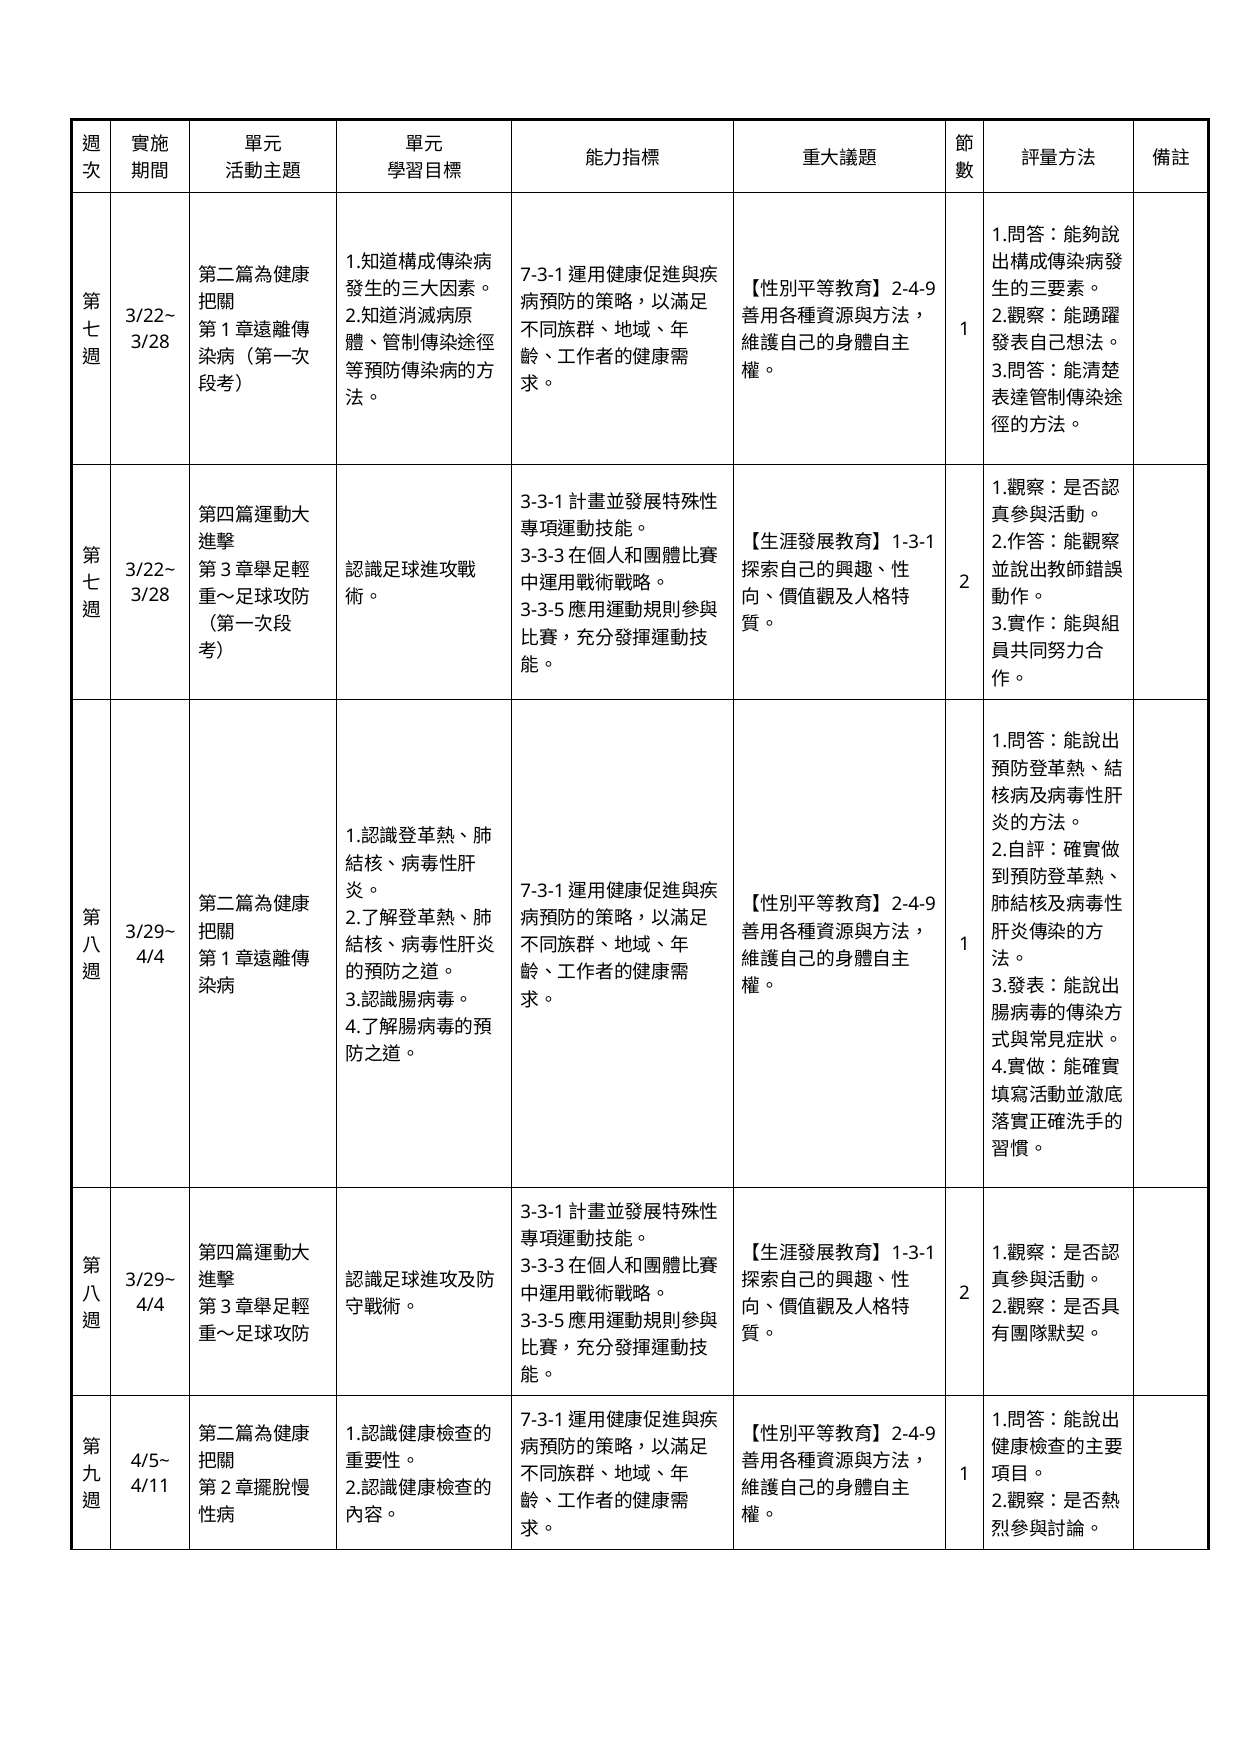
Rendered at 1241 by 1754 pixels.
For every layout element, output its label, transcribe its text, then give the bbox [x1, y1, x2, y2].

table_header 單元 學習目標 [337, 121, 511, 192]
table_cell 2 [946, 465, 983, 699]
table_cell [1134, 700, 1207, 1187]
table_cell 認識足球進攻及防守戰術。 [337, 1188, 511, 1395]
table_cell 7-3-1運用健康促進與疾病預防的策略，以滿足不同族群、地域、年齡、工作者的健康需求。 [512, 700, 733, 1187]
table_cell 第二篇為健康把關 第2章擺脫慢性病 [190, 1396, 336, 1549]
table_cell [1134, 193, 1207, 463]
table_header 節數 [946, 121, 983, 192]
table_cell 認識足球進攻戰術。 [337, 465, 511, 699]
table_cell 2 [946, 1188, 983, 1395]
table_cell 【性別平等教育】2-4-9善用各種資源與方法，維護自己的身體自主權。 [734, 193, 945, 463]
table_cell 第四篇運動大進擊 第3章舉足輕重～足球攻防 [190, 1188, 336, 1395]
table_cell 1.知道構成傳染病發生的三大因素。 2.知道消滅病原體、管制傳染途徑等預防傳染病的方法。 [337, 193, 511, 463]
table_header 單元 活動主題 [190, 121, 336, 192]
table_cell 1.認識健康檢查的重要性。 2.認識健康檢查的內容。 [337, 1396, 511, 1549]
table_cell 第八週 [73, 700, 110, 1187]
table_cell 1 [946, 1396, 983, 1549]
table_header 能力指標 [512, 121, 733, 192]
table_cell 第二篇為健康把關 第1章遠離傳染病（第一次段考） [190, 193, 336, 463]
table_cell 1 [946, 700, 983, 1187]
table_cell [1134, 1396, 1207, 1549]
table_cell 【生涯發展教育】1-3-1探索自己的興趣、性向、價值觀及人格特質。 [734, 465, 945, 699]
table_cell 第九週 [73, 1396, 110, 1549]
table_cell 3/22~ 3/28 [111, 193, 189, 463]
table_header 重大議題 [734, 121, 945, 192]
table_cell 第二篇為健康把關 第1章遠離傳染病 [190, 700, 336, 1187]
table_cell 1 [946, 193, 983, 463]
table_header 實施 期間 [111, 121, 189, 192]
table_cell 1.觀察：是否認真參與活動。 2.觀察：是否具有團隊默契。 [984, 1188, 1133, 1395]
table_cell 7-3-1運用健康促進與疾病預防的策略，以滿足不同族群、地域、年齡、工作者的健康需求。 [512, 193, 733, 463]
table_cell 3/29~ 4/4 [111, 700, 189, 1187]
table_cell 1.問答：能夠說出構成傳染病發生的三要素。 2.觀察：能踴躍發表自己想法。 3.問答：能清楚表達管制傳染途徑的方法。 [984, 193, 1133, 463]
table_cell [1134, 1188, 1207, 1395]
table_cell 4/5~ 4/11 [111, 1396, 189, 1549]
table_cell 1.認識登革熱、肺結核、病毒性肝炎。 2.了解登革熱、肺結核、病毒性肝炎的預防之道。 3.認識腸病毒。 4.了解腸病毒的預防之道。 [337, 700, 511, 1187]
table_header 備註 [1134, 121, 1207, 192]
table_cell 1.觀察：是否認真參與活動。 2.作答：能觀察並說出教師錯誤動作。 3.實作：能與組員共同努力合作。 [984, 465, 1133, 699]
table_cell 【性別平等教育】2-4-9善用各種資源與方法，維護自己的身體自主權。 [734, 1396, 945, 1549]
table_header 週次 [73, 121, 110, 192]
table_cell 3-3-1計畫並發展特殊性專項運動技能。 3-3-3在個人和團體比賽中運用戰術戰略。 3-3-5應用運動規則參與比賽，充分發揮運動技能。 [512, 1188, 733, 1395]
table_header 評量方法 [984, 121, 1133, 192]
table_cell 【性別平等教育】2-4-9善用各種資源與方法，維護自己的身體自主權。 [734, 700, 945, 1187]
table_cell 3-3-1計畫並發展特殊性專項運動技能。 3-3-3在個人和團體比賽中運用戰術戰略。 3-3-5應用運動規則參與比賽，充分發揮運動技能。 [512, 465, 733, 699]
table_cell 第七週 [73, 193, 110, 463]
table_cell 第四篇運動大進擊 第3章舉足輕重～足球攻防（第一次段考） [190, 465, 336, 699]
table_cell 1.問答：能說出預防登革熱、結核病及病毒性肝炎的方法。 2.自評：確實做到預防登革熱、肺結核及病毒性肝炎傳染的方法。 3.發表：能說出腸病毒的傳染方式與常見症狀。 4.實做：能確實填寫活動並澈底落實正確洗手的習慣。 [984, 700, 1133, 1187]
table_cell 7-3-1運用健康促進與疾病預防的策略，以滿足不同族群、地域、年齡、工作者的健康需求。 [512, 1396, 733, 1549]
table_cell [1134, 465, 1207, 699]
table_cell 第八週 [73, 1188, 110, 1395]
table_cell 1.問答：能說出健康檢查的主要項目。 2.觀察：是否熱烈參與討論。 [984, 1396, 1133, 1549]
table_cell 3/29~ 4/4 [111, 1188, 189, 1395]
table_cell 第七週 [73, 465, 110, 699]
table_cell 【生涯發展教育】1-3-1探索自己的興趣、性向、價值觀及人格特質。 [734, 1188, 945, 1395]
table_cell 3/22~ 3/28 [111, 465, 189, 699]
